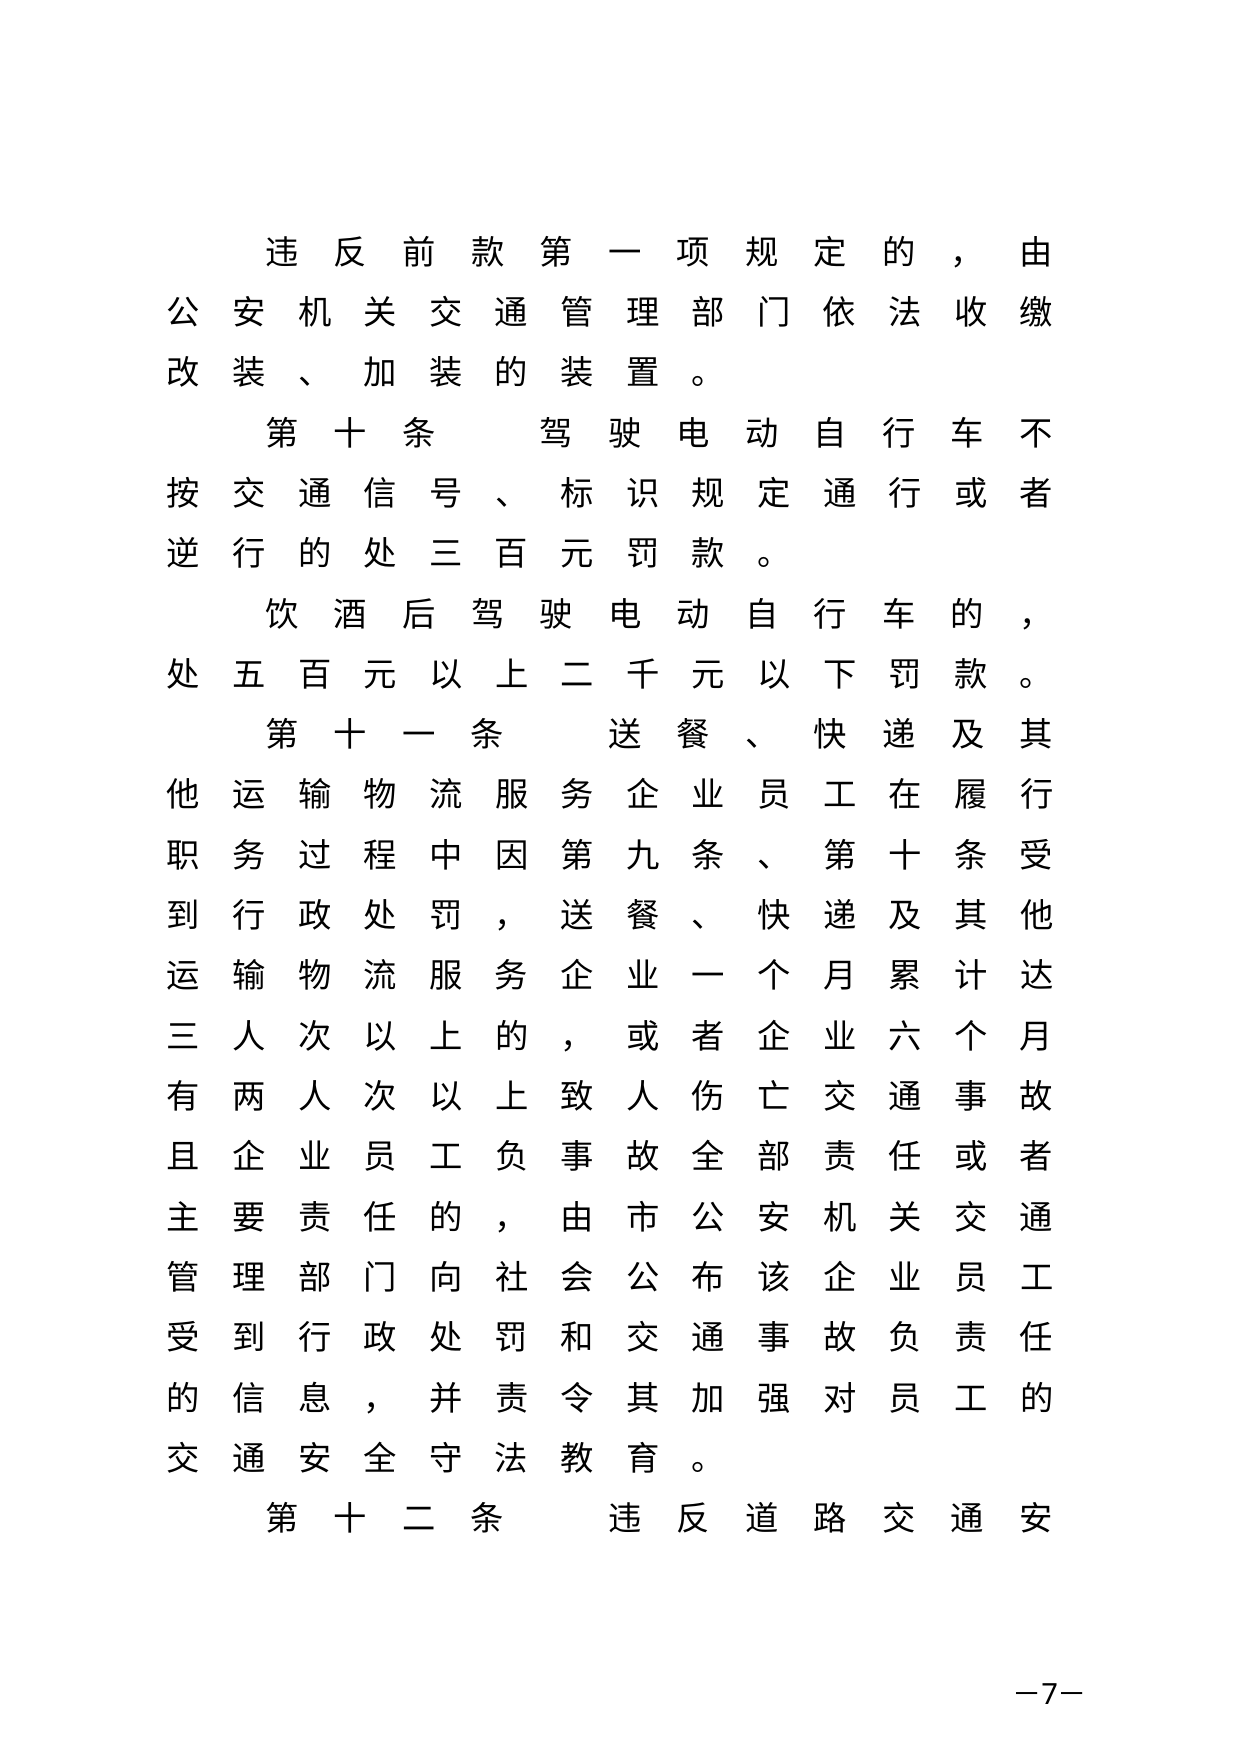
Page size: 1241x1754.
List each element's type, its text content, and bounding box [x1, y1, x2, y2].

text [167, 1486, 1085, 1546]
text 第十一条 送餐、快递及其他运输物流服务企业员工在履行职务过程中因第九条、第十条受到行政处罚，送餐、快递及其他运输物流服务企业一个月累计达三人次以上的，或者企业六个月有两人次以上致人伤亡交通事故且企业员工负事故全部责任或者主要责任的，由市公安机关交通管理部门向社会公布该企业员工受到行政处罚和交通事故负责任的信息，并责令其加强对员工的交通安全守法教育。 [167, 702, 1085, 1486]
text 第十条 驾驶电动自行车不按交通信号、标识规定通行或者逆行的处三百元罚款。 [167, 400, 1085, 581]
text 违反前款第一项规定的，由公安机关交通管理部门依法收缴改装、加装的装置。 [167, 219, 1085, 400]
text 饮酒后驾驶电动自行车的，处五百元以上二千元以下罚款。 [167, 581, 1085, 702]
